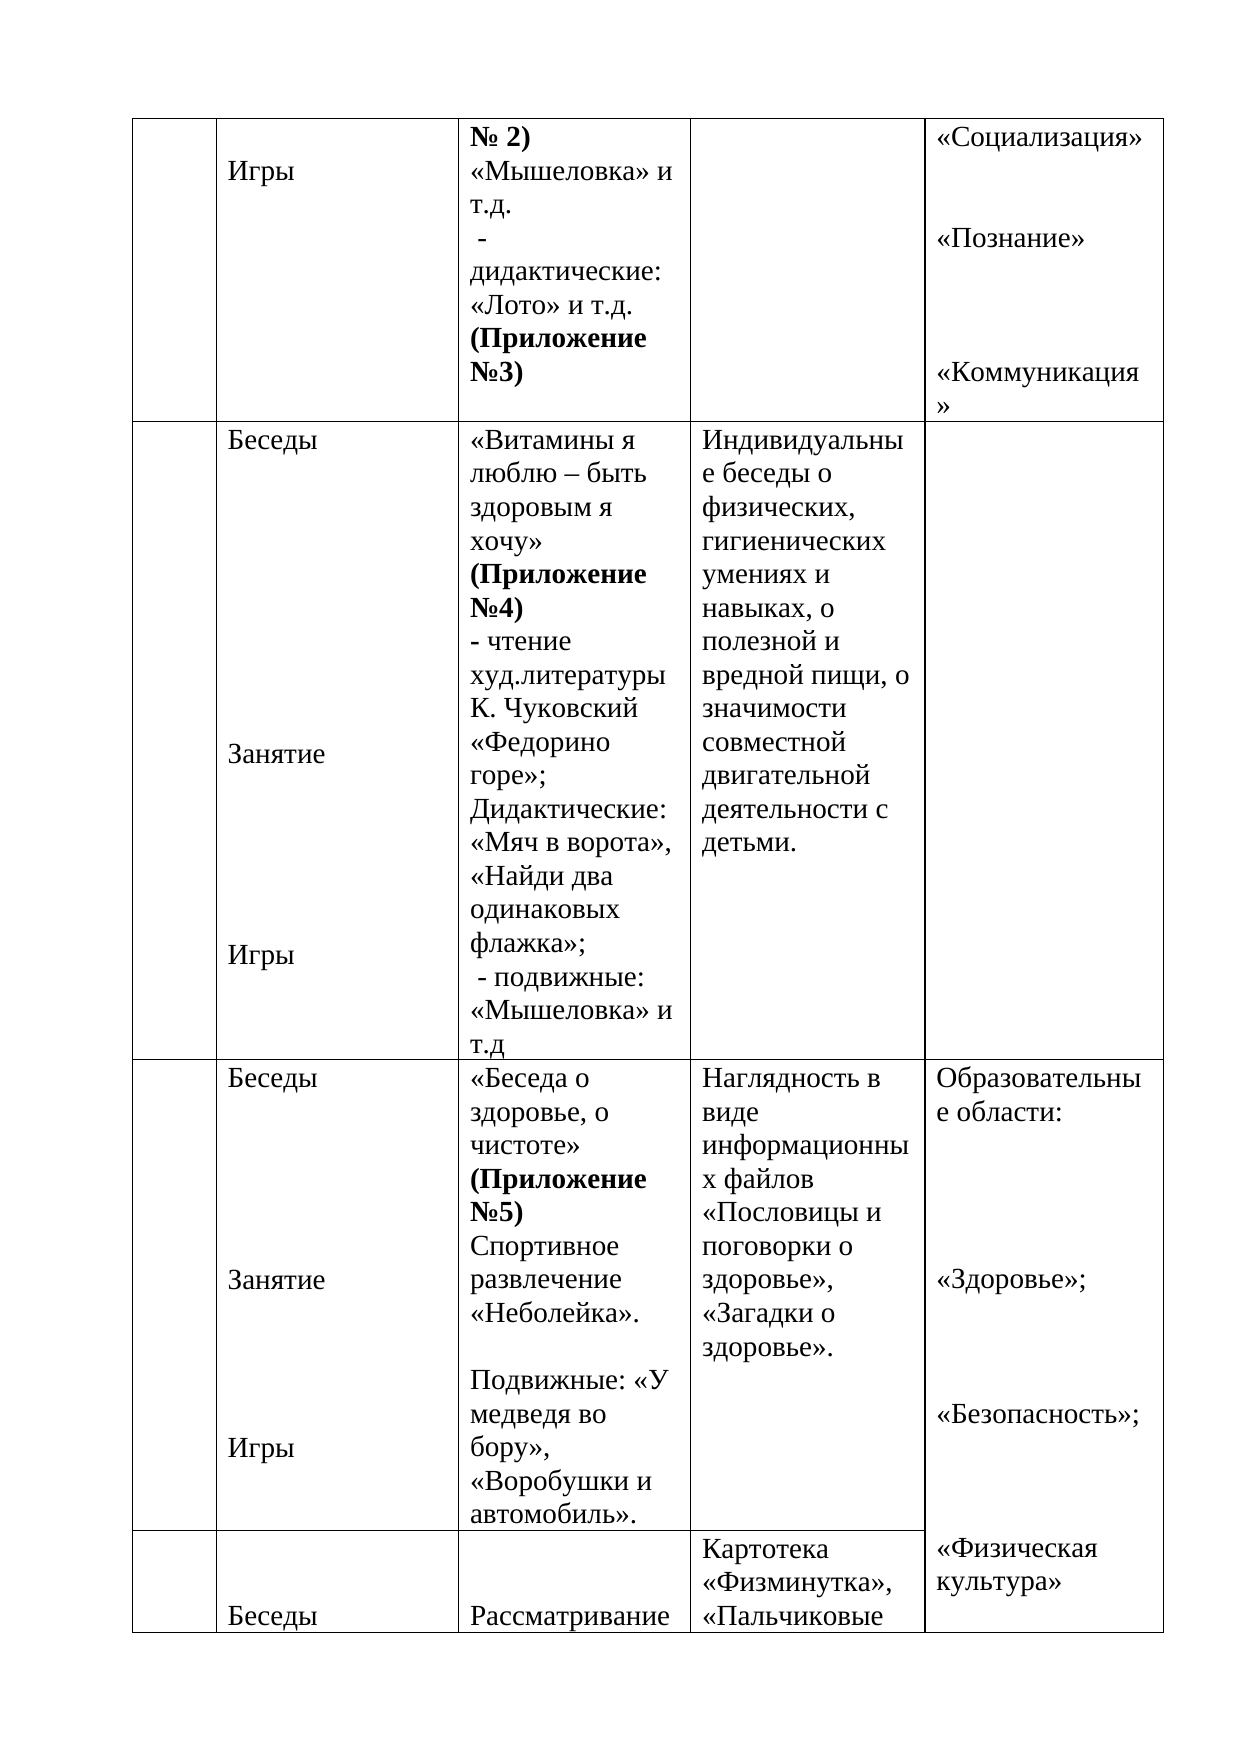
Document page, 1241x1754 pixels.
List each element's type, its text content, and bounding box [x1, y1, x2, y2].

table_cell [133, 1060, 216, 1530]
table_cell «Витамины я люблю – быть здоровым я хочу» (Приложение №4) - чтение худ.литературы К. Чуковский «Федорино горе»; Дидактические: «Мяч в ворота», «Найди два одинаковых флажка»; - подвижные: «Мышеловка» и т.д [459, 422, 690, 1059]
table_cell [926, 422, 1163, 1059]
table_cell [459, 119, 690, 421]
table_cell Беседы Занятие Игры [217, 422, 458, 1059]
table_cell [459, 1531, 690, 1632]
table_cell [133, 1531, 216, 1632]
table_cell [133, 119, 216, 421]
table_cell «Беседа о здоровье, о чистоте» (Приложение №5) Спортивное развлечение «Неболейка». Подвижные: «У медведя во бору», «Воробушки и автомобиль». [459, 1060, 690, 1530]
table_cell Наглядность в виде информационных файлов «Пословицы и поговорки о здоровье», «Загадки о здоровье». [691, 1060, 924, 1530]
table_cell Образовательные области: «Здоровье»; «Безопасность»; «Физическая культура» «Социализация»; «Познание»; «Коммуникация»; «Чтение худ.литературы» [926, 1060, 1163, 1632]
table_cell Беседы Занятие Игры [217, 119, 458, 421]
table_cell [691, 1531, 924, 1632]
table_cell Беседы Занятие Игры [217, 1531, 458, 1632]
table_cell [133, 422, 216, 1059]
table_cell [691, 119, 924, 421]
table_cell Беседы Занятие Игры [217, 1060, 458, 1530]
table_cell Индивидуальные беседы о физических, гигиенических умениях и навыках, о полезной и вредной пищи, о значимости совместной двигательной деятельности с детьми. [691, 422, 924, 1059]
